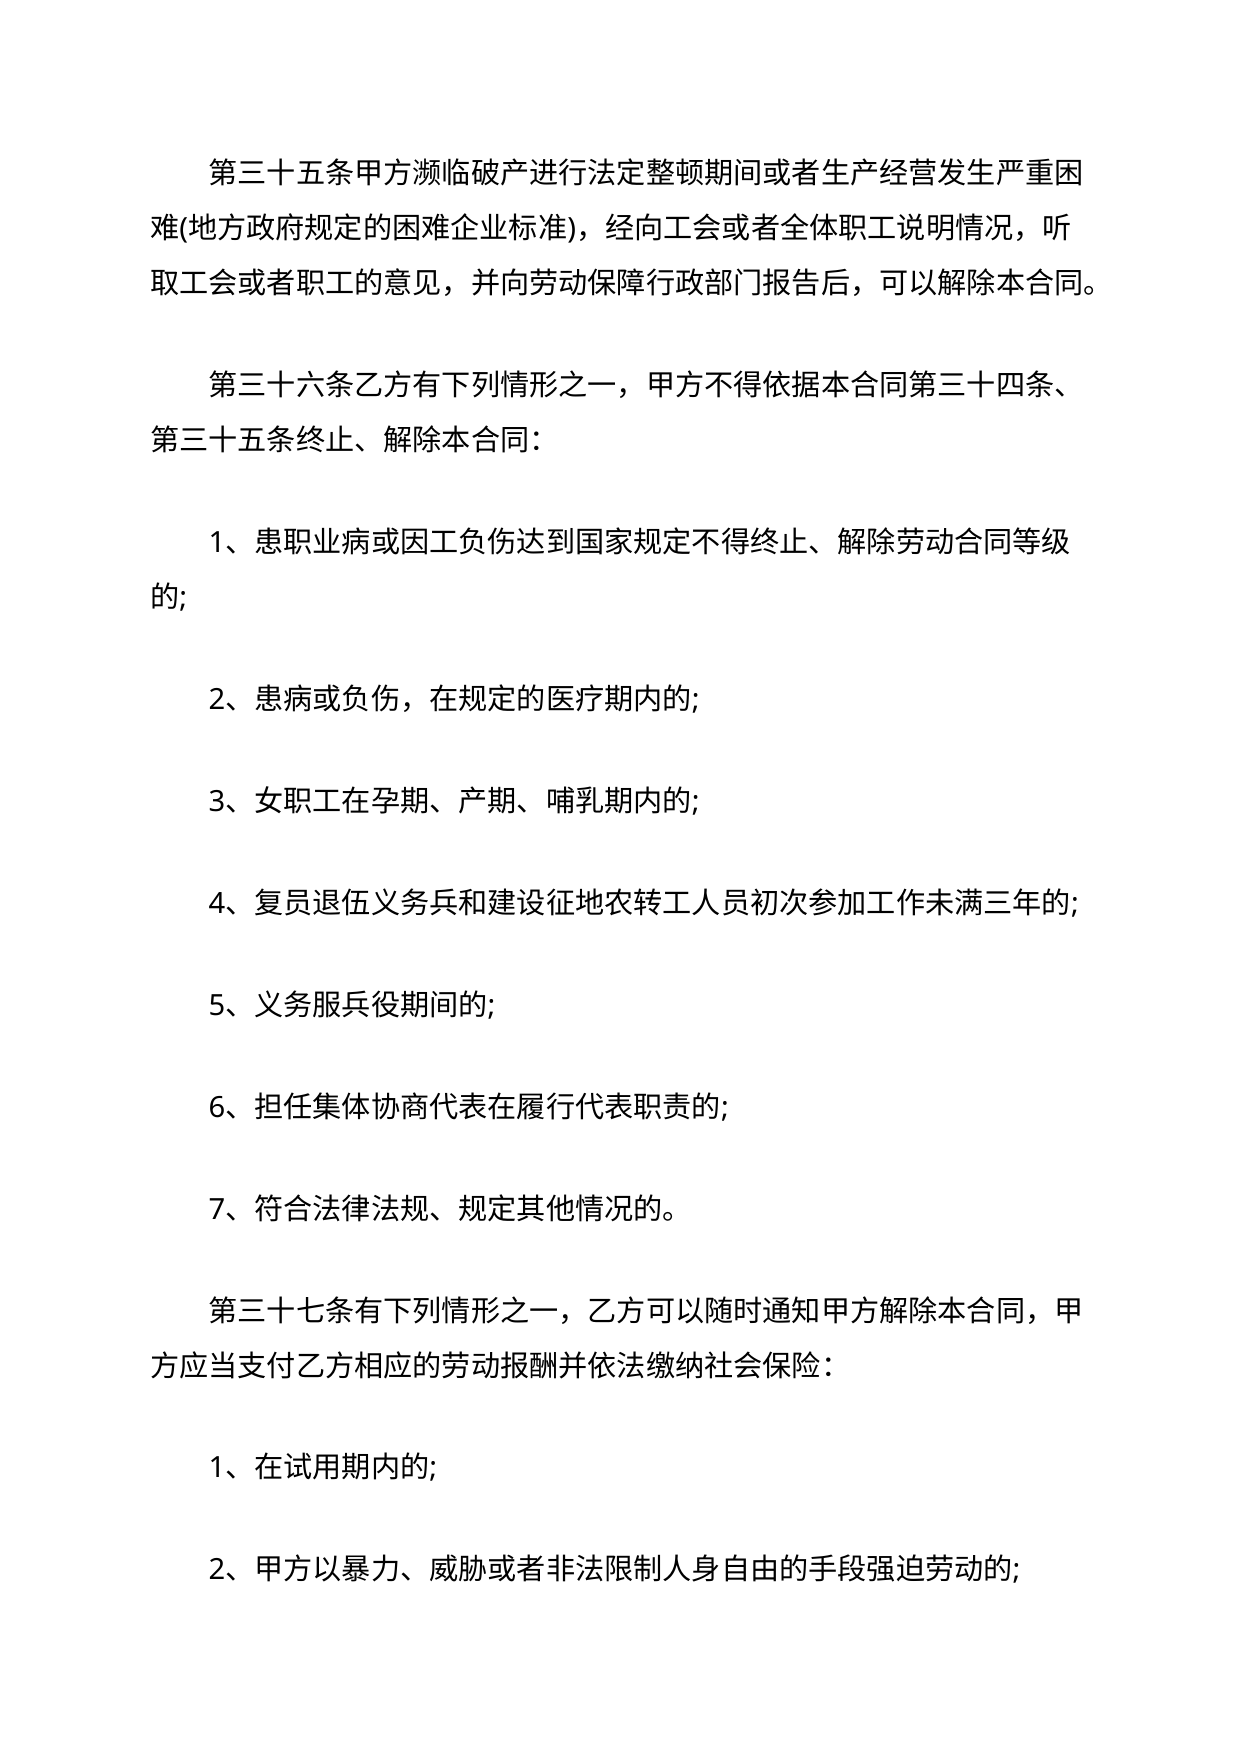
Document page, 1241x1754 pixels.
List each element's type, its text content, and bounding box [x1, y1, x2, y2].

text 1、在试用期内的; [150, 1444, 1090, 1486]
text 2、甲方以暴力、威胁或者非法限制人身自由的手段强迫劳动的; [150, 1546, 1090, 1588]
text 4、复员退伍义务兵和建设征地农转工人员初次参加工作未满三年的; [150, 879, 1090, 922]
text 6、担任集体协商代表在履行代表职责的; [150, 1083, 1090, 1126]
text 第三十六条乙方有下列情形之一，甲方不得依据本合同第三十四条、第三十五条终止、解除本合同： [150, 362, 1090, 459]
text 2、患病或负伤，在规定的医疗期内的; [150, 675, 1090, 718]
text 5、义务服兵役期间的; [150, 981, 1090, 1024]
text 1、患职业病或因工负伤达到国家规定不得终止、解除劳动合同等级的; [150, 518, 1090, 616]
text 7、符合法律法规、规定其他情况的。 [150, 1185, 1090, 1228]
text 第三十五条甲方濒临破产进行法定整顿期间或者生产经营发生严重困难(地方政府规定的困难企业标准)，经向工会或者全体职工说明情况，听取工会或者职工的意见，并向劳动保障行政部门报告后，可以解除本合同。 [150, 150, 1090, 302]
text 3、女职工在孕期、产期、哺乳期内的; [150, 777, 1090, 820]
text 第三十七条有下列情形之一，乙方可以随时通知甲方解除本合同，甲方应当支付乙方相应的劳动报酬并依法缴纳社会保险： [150, 1287, 1090, 1384]
